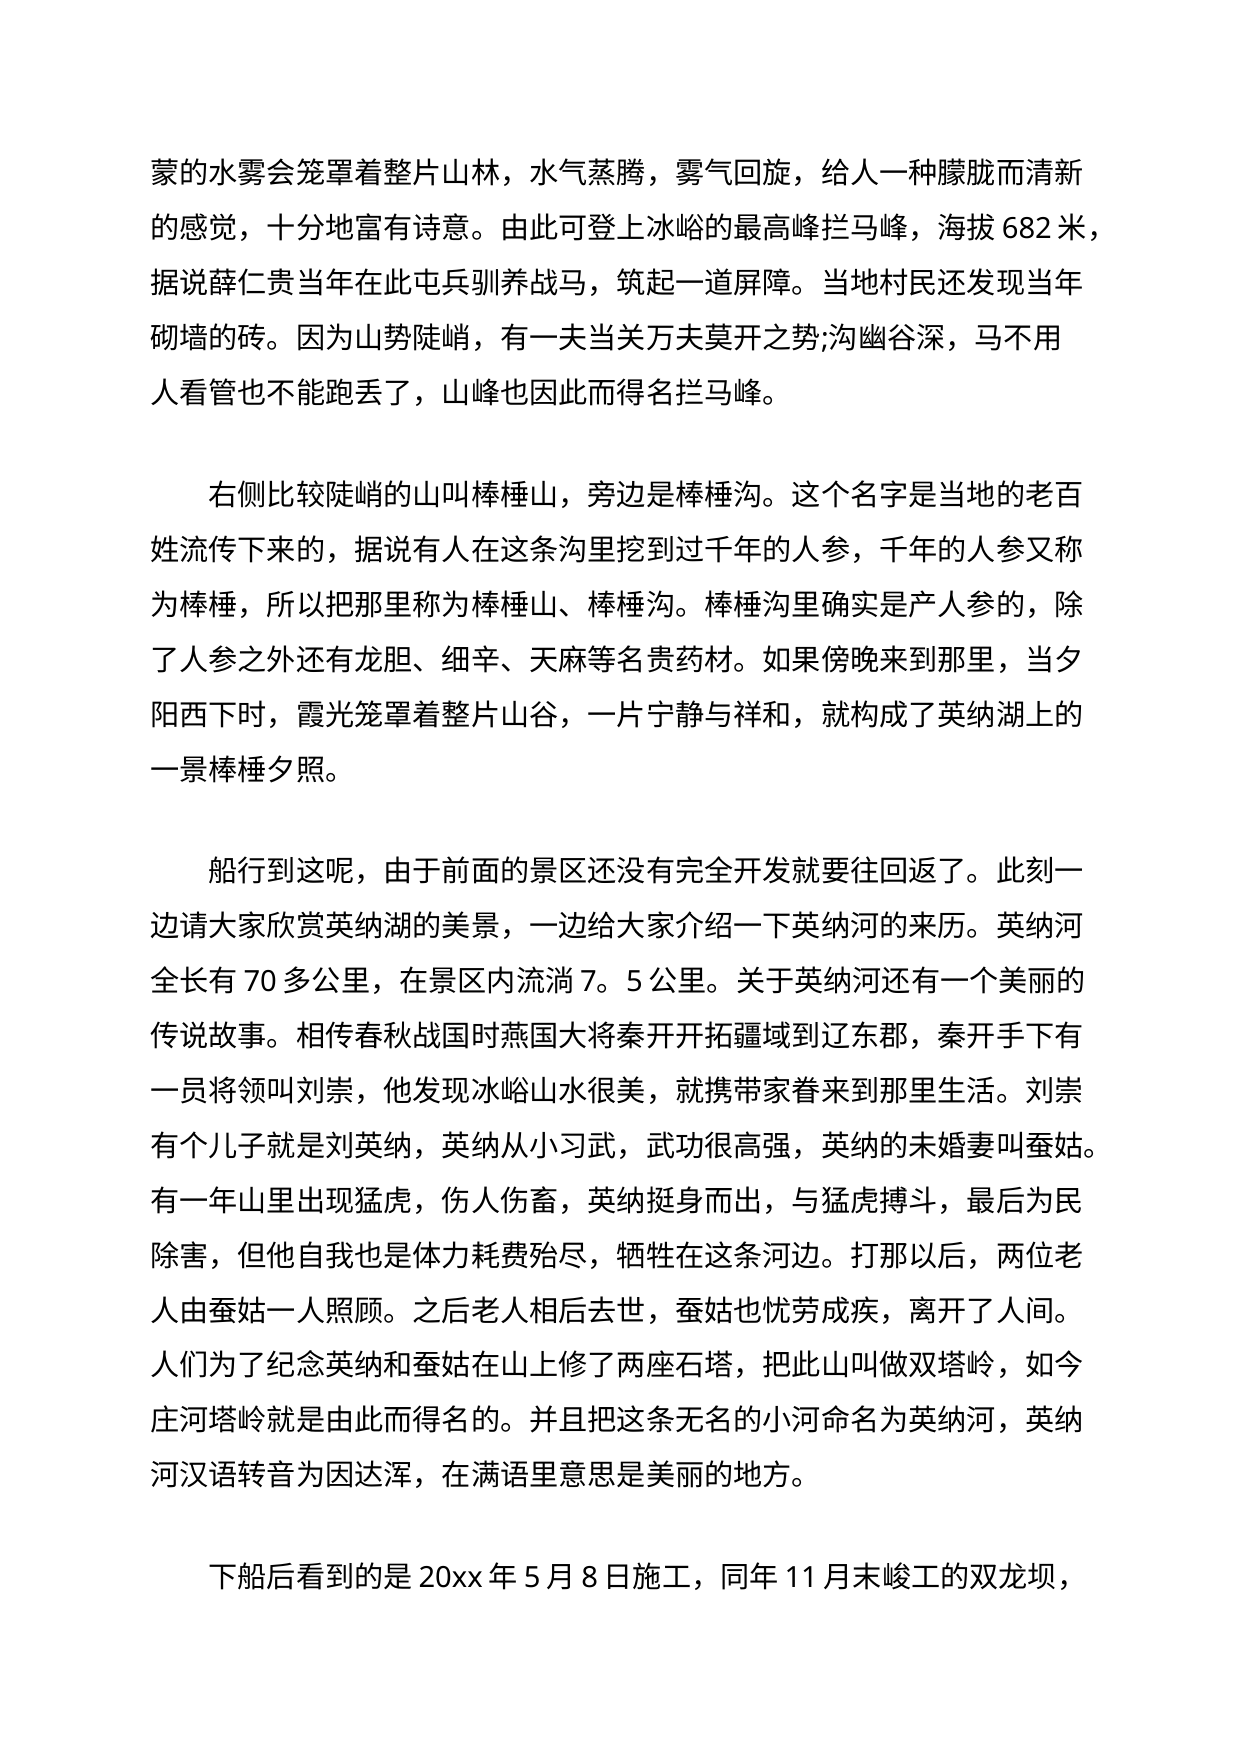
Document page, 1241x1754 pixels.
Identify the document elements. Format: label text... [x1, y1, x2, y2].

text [150, 150, 1090, 412]
text 右侧比较陡峭的山叫棒棰山，旁边是棒棰沟。这个名字是当地的老百姓流传下来的，据说有人在这条沟里挖到过千年的人参，千年的人参又称为棒棰，所以把那里称为棒棰山、棒棰沟。棒棰沟里确实是产人参的，除了人参之外还有龙胆、细辛、天麻等名贵药材。如果傍晚来到那里，当夕阳西下时，霞光笼罩着整片山谷，一片宁静与祥和，就构成了英纳湖上的一景棒棰夕照。 [150, 472, 1090, 788]
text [150, 1553, 1090, 1596]
text 船行到这呢，由于前面的景区还没有完全开发就要往回返了。此刻一边请大家欣赏英纳湖的美景，一边给大家介绍一下英纳河的来历。英纳河全长有70多公里，在景区内流淌7。5公里。关于英纳河还有一个美丽的传说故事。相传春秋战国时燕国大将秦开开拓疆域到辽东郡，秦开手下有一员将领叫刘崇，他发现冰峪山水很美，就携带家眷来到那里生活。刘崇有个儿子就是刘英纳，英纳从小习武，武功很高强，英纳的未婚妻叫蚕姑。有一年山里出现猛虎，伤人伤畜，英纳挺身而出，与猛虎搏斗，最后为民除害，但他自我也是体力耗费殆尽，牺牲在这条河边。打那以后，两位老人由蚕姑一人照顾。之后老人相后去世，蚕姑也忧劳成疾，离开了人间。人们为了纪念英纳和蚕姑在山上修了两座石塔，把此山叫做双塔岭，如今庄河塔岭就是由此而得名的。并且把这条无名的小河命名为英纳河，英纳河汉语转音为因达浑，在满语里意思是美丽的地方。 [150, 848, 1090, 1494]
